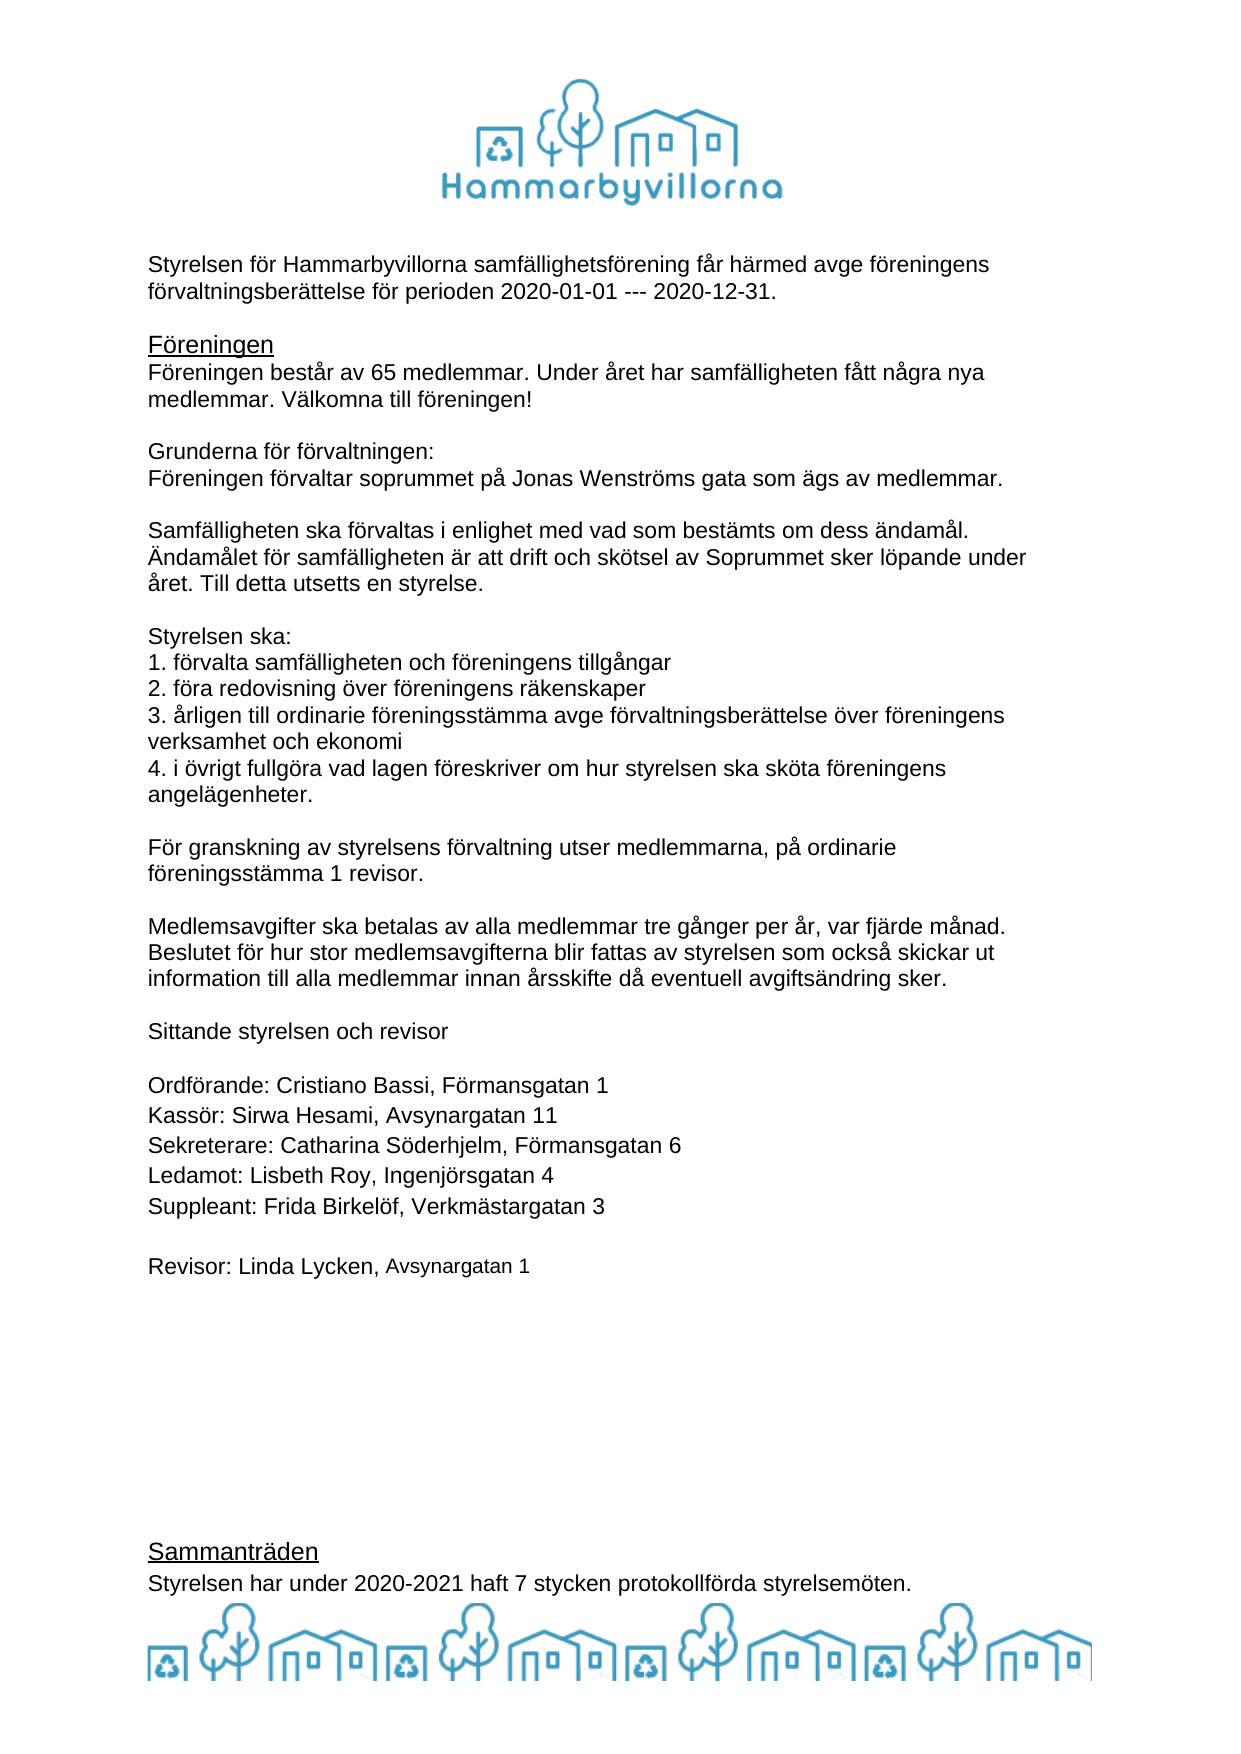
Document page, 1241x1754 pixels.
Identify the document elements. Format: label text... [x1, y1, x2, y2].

text Suppleant: Frida Birkelöf, Verkmästargatan 3 [148, 1193, 1078, 1219]
text Kassör: Sirwa Hesami, Avsynargatan 11 [148, 1102, 1078, 1128]
text 2. föra redovisning över föreningens räkenskaper [148, 675, 1078, 702]
text Styrelsen ska: [148, 623, 1078, 649]
text Revisor: Linda Lycken, Avsynargatan 1 [148, 1253, 1078, 1279]
picture [441, 73, 785, 209]
text Grunderna för förvaltningen: [148, 438, 1078, 464]
text Föreningen [148, 330, 1078, 359]
text Styrelsen för Hammarbyvillorna samfällighetsförening får härmed avge föreningens förvaltningsberättelse för perioden 2020-01-01 --- 2020-12-31. [148, 251, 1078, 304]
text Sittande styrelsen och revisor [148, 1018, 1078, 1044]
text Sekreterare: Catharina Söderhjelm, Förmansgatan 6 [148, 1132, 1078, 1159]
text Samfälligheten ska förvaltas i enlighet med vad som bestämts om dess ändamål. Ändamålet för samfälligheten är att drift och skötsel av Soprummet sker löpande under året. Till detta utsetts en styrelse. [148, 517, 1078, 596]
text Styrelsen har under 2020-2021 haft 7 stycken protokollförda styrelsemöten. [148, 1569, 1078, 1596]
text Föreningen består av 65 medlemmar. Under året har samfälligheten fått några nya medlemmar. Välkomna till föreningen! [148, 359, 1078, 412]
text Ledamot: Lisbeth Roy, Ingenjörsgatan 4 [148, 1162, 1078, 1189]
text 1. förvalta samfälligheten och föreningens tillgångar [148, 649, 1078, 675]
text Sammanträden [148, 1537, 1078, 1565]
text Ordförande: Cristiano Bassi, Förmansgatan 1 [148, 1072, 1078, 1098]
text Föreningen förvaltar soprummet på Jonas Wenströms gata som ägs av medlemmar. [148, 464, 1078, 491]
text Medlemsavgifter ska betalas av alla medlemmar tre gånger per år, var fjärde månad. Beslutet för hur stor medlemsavgifterna blir fattas av styrelsen som också skickar ut information till alla medlemmar innan årsskifte då eventuell avgiftsändring sker. [148, 913, 1078, 992]
text 3. årligen till ordinarie föreningsstämma avge förvaltningsberättelse över föreningens verksamhet och ekonomi [148, 702, 1078, 754]
text 4. i övrigt fullgöra vad lagen föreskriver om hur styrelsen ska sköta föreningens angelägenheter. [148, 754, 1078, 807]
text För granskning av styrelsens förvaltning utser medlemmarna, på ordinarie föreningsstämma 1 revisor. [148, 833, 1078, 886]
